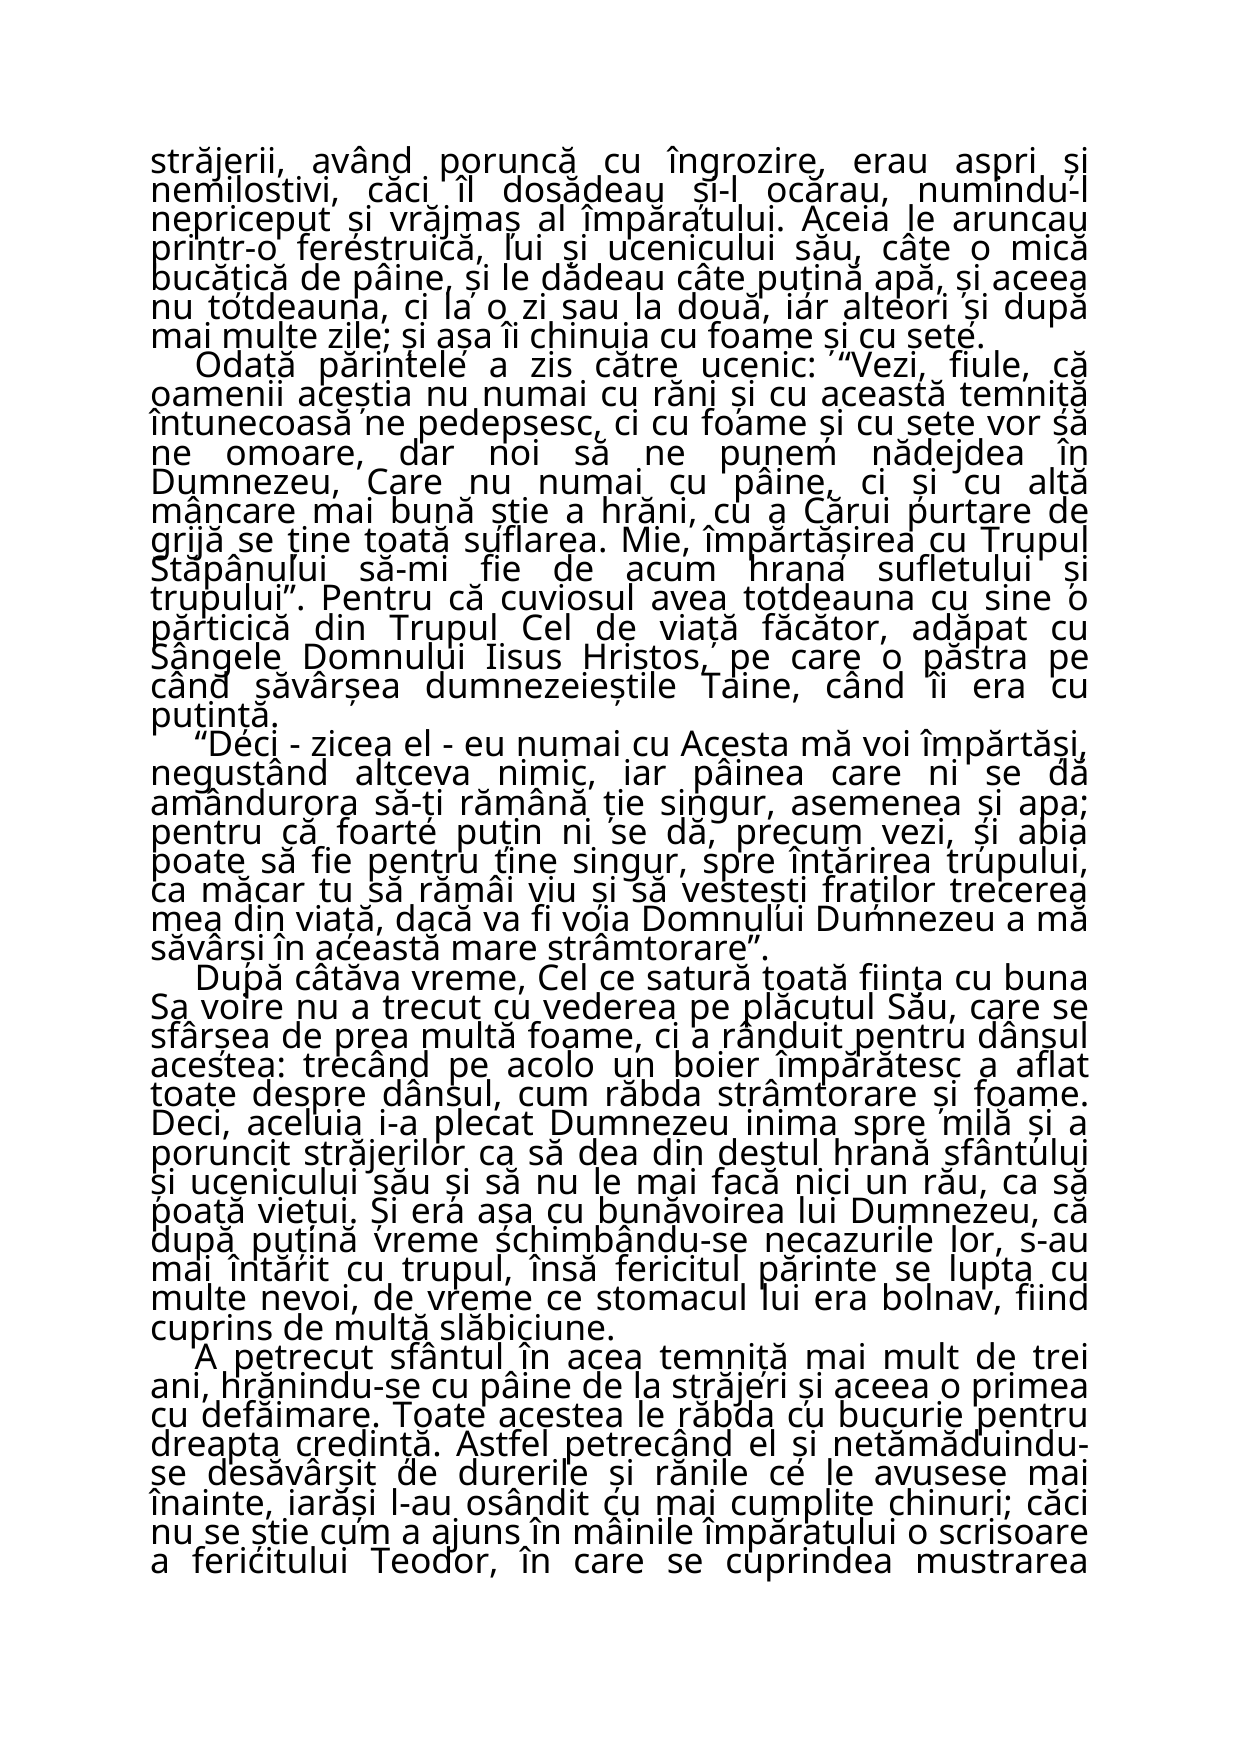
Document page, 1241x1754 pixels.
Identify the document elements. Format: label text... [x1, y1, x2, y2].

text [150, 1346, 1090, 1579]
text “Deci - zicea el - eu numai cu Acesta mă voi împărtăşi, negustând altceva nimic, iar pâinea care ni se dă amândurora să-ţi rămână ţie singur, asemenea şi apa; pentru că foarte puţin ni se dă, precum vezi, şi abia poate să fie pentru tine singur, spre întărirea trupului, ca măcar tu să rămâi viu şi să vesteşti fraţilor trecerea mea din viaţă, dacă va fi voia Domnului Dumnezeu a mă săvârși în această mare strâmtorare”. [150, 733, 1090, 967]
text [150, 150, 1090, 354]
text După câtăva vreme, Cel ce satură toată fiinţa cu buna Sa voire nu a trecut cu vederea pe plăcutul Său, care se sfârșea de prea multă foame, ci a rânduit pentru dânsul acestea: trecând pe acolo un boier împărătesc a aflat toate despre dânsul, cum răbda strâmtorare şi foame. Deci, aceluia i-a plecat Dumnezeu inima spre milă şi a poruncit străjerilor ca să dea din destul hrană sfântului şi ucenicului său şi să nu le mai facă nici un rău, ca să poată vieţui. Şi era aşa cu bunăvoirea lui Dumnezeu, că după puţină vreme schimbându-se necazurile lor, s-au mai întărit cu trupul, însă fericitul părinte se lupta cu multe nevoi, de vreme ce stomacul lui era bolnav, fiind cuprins de multă slăbiciune. [150, 967, 1090, 1346]
text Odată părintele a zis către ucenic: “Vezi, fiule, că oamenii aceştia nu numai cu răni şi cu această temniţă întunecoasă ne pedepsesc, ci cu foame şi cu sete vor să ne omoare, dar noi să ne punem nădejdea în Dumnezeu, Care nu numai cu pâine, ci şi cu altă mâncare mai bună ştie a hrăni, cu a Cărui purtare de grijă se ţine toată suflarea. Mie, împărtăşirea cu Trupul Stăpânului să-mi fie de acum hrana sufletului şi trupului”. Pentru că cuviosul avea totdeauna cu sine o părticică din Trupul Cel de viaţă făcător, adăpat cu Sângele Domnului Iisus Hristos, pe care o păstra pe când săvârșea dumnezeieştile Taine, când îi era cu putinţă. [150, 354, 1090, 733]
